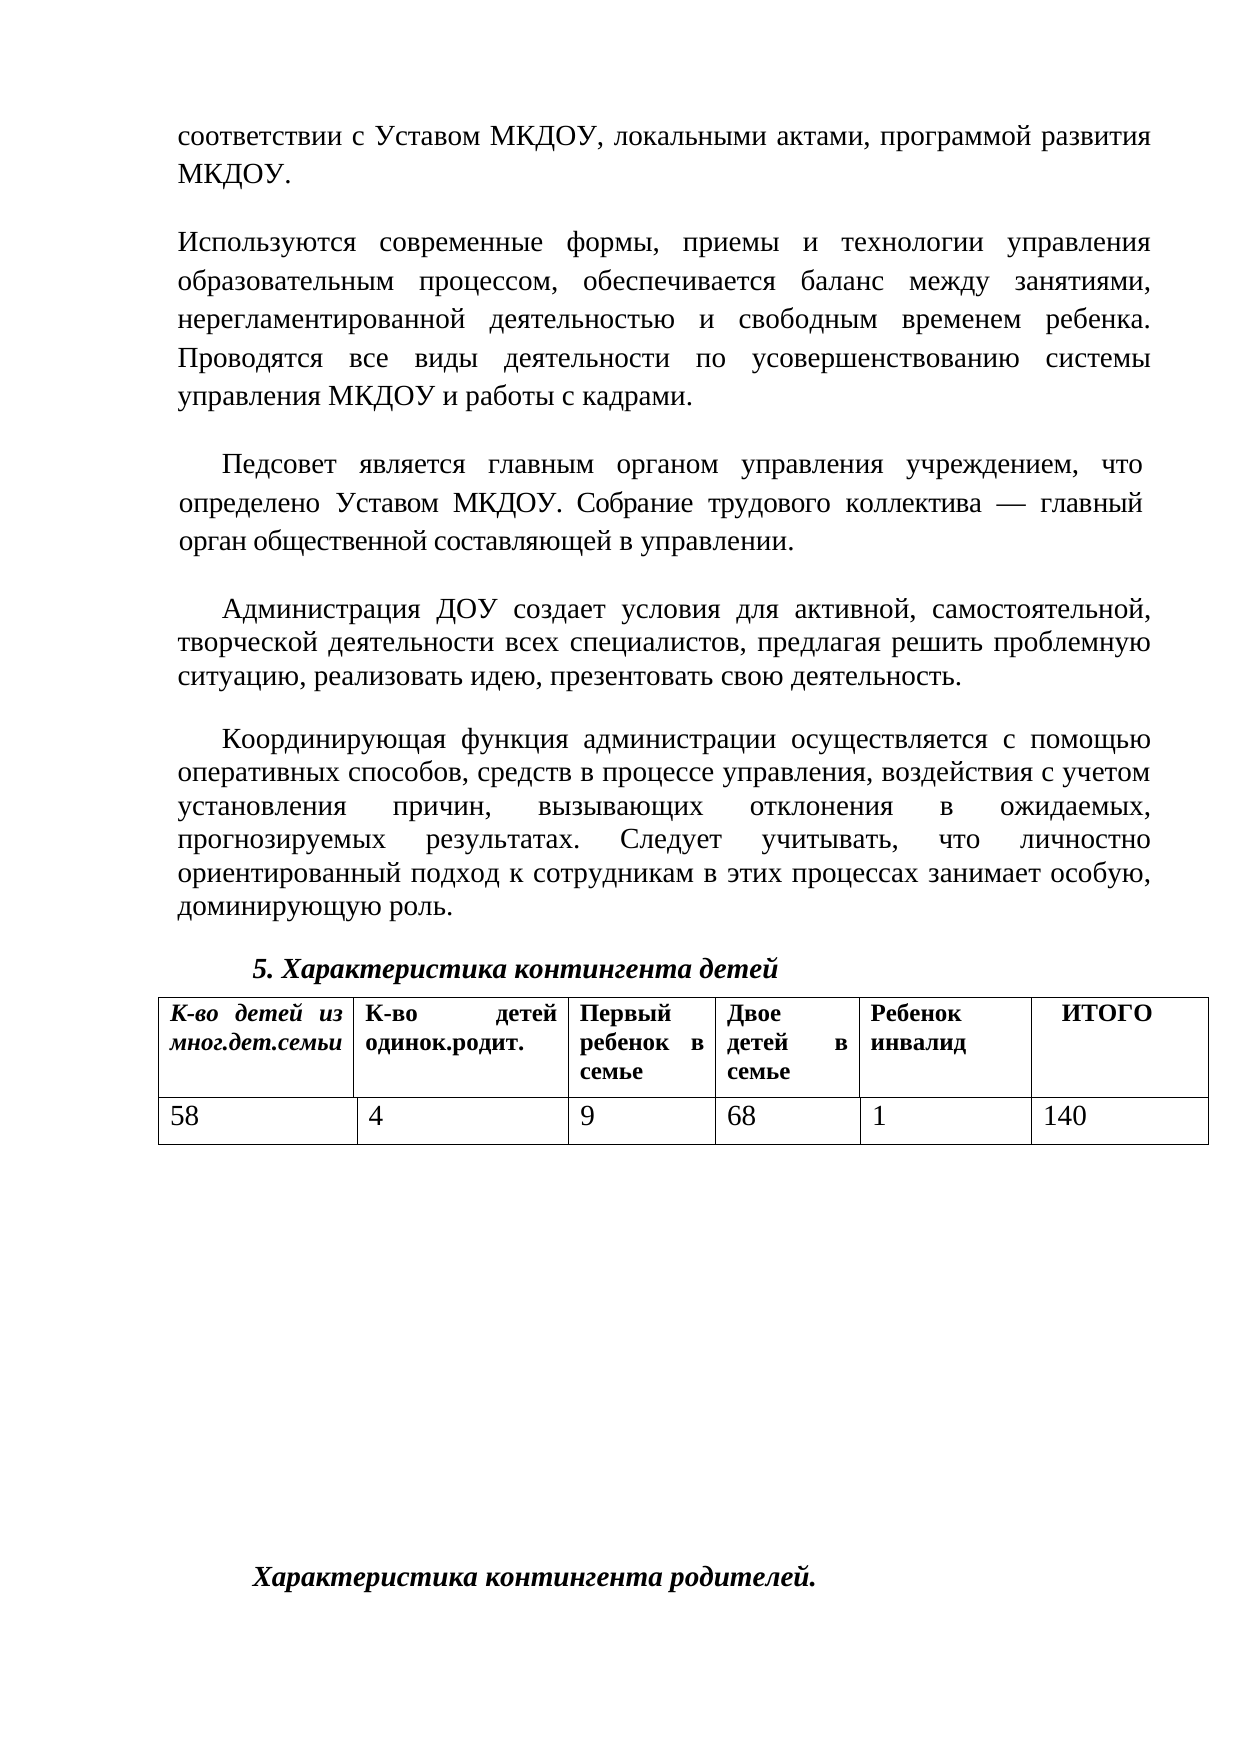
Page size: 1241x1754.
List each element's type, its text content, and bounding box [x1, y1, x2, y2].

table_header К-во детей из мног.дет.семьи [159, 998, 353, 1097]
text Администрация ДОУ создает условия для активной, самостоятельной, творческой деятельности всех специалистов, предлагая решить проблемную ситуацию, реализовать идею, презентовать свою деятельность. [177, 591, 1152, 692]
text Педсовет является главным органом управления учреждением, что определено Уставом МКДОУ. Собрание трудового коллектива — главный орган общественной составляющей в управлении. [179, 446, 1143, 557]
table_header Первый ребенок в семье [569, 998, 715, 1097]
table_header Ребенок инвалид [860, 998, 1031, 1097]
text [177, 118, 1152, 190]
table_header К-во детей одинок.родит. [354, 998, 568, 1097]
text Используются современные формы, приемы и технологии управления образовательным процессом, обеспечивается баланс между занятиями, нерегламентированной деятельностью и свободным временем ребенка. Проводятся все виды деятельности по усовершенствованию системы управления МКДОУ и работы с кадрами. [177, 224, 1152, 412]
table_cell 9 [569, 1098, 715, 1144]
text Характеристика контингента родителей. [177, 1559, 1152, 1593]
table_cell 4 [358, 1098, 568, 1144]
table_cell 140 [1032, 1098, 1208, 1144]
table_cell 68 [716, 1098, 860, 1144]
table_header Двое детей в семье [716, 998, 859, 1097]
table_cell 1 [861, 1098, 1031, 1144]
table_cell 58 [159, 1098, 357, 1144]
text 5. Характеристика контингента детей [177, 951, 1152, 985]
table_header ИТОГО [1032, 998, 1208, 1097]
text Координирующая функция администрации осуществляется с помощью оперативных способов, средств в процессе управления, воздействия с учетом установления причин, вызывающих отклонения в ожидаемых, прогнозируемых результатах. Следует учитывать, что личностно ориентированный подход к сотрудникам в этих процессах занимает особую, доминирующую роль. [177, 721, 1152, 922]
